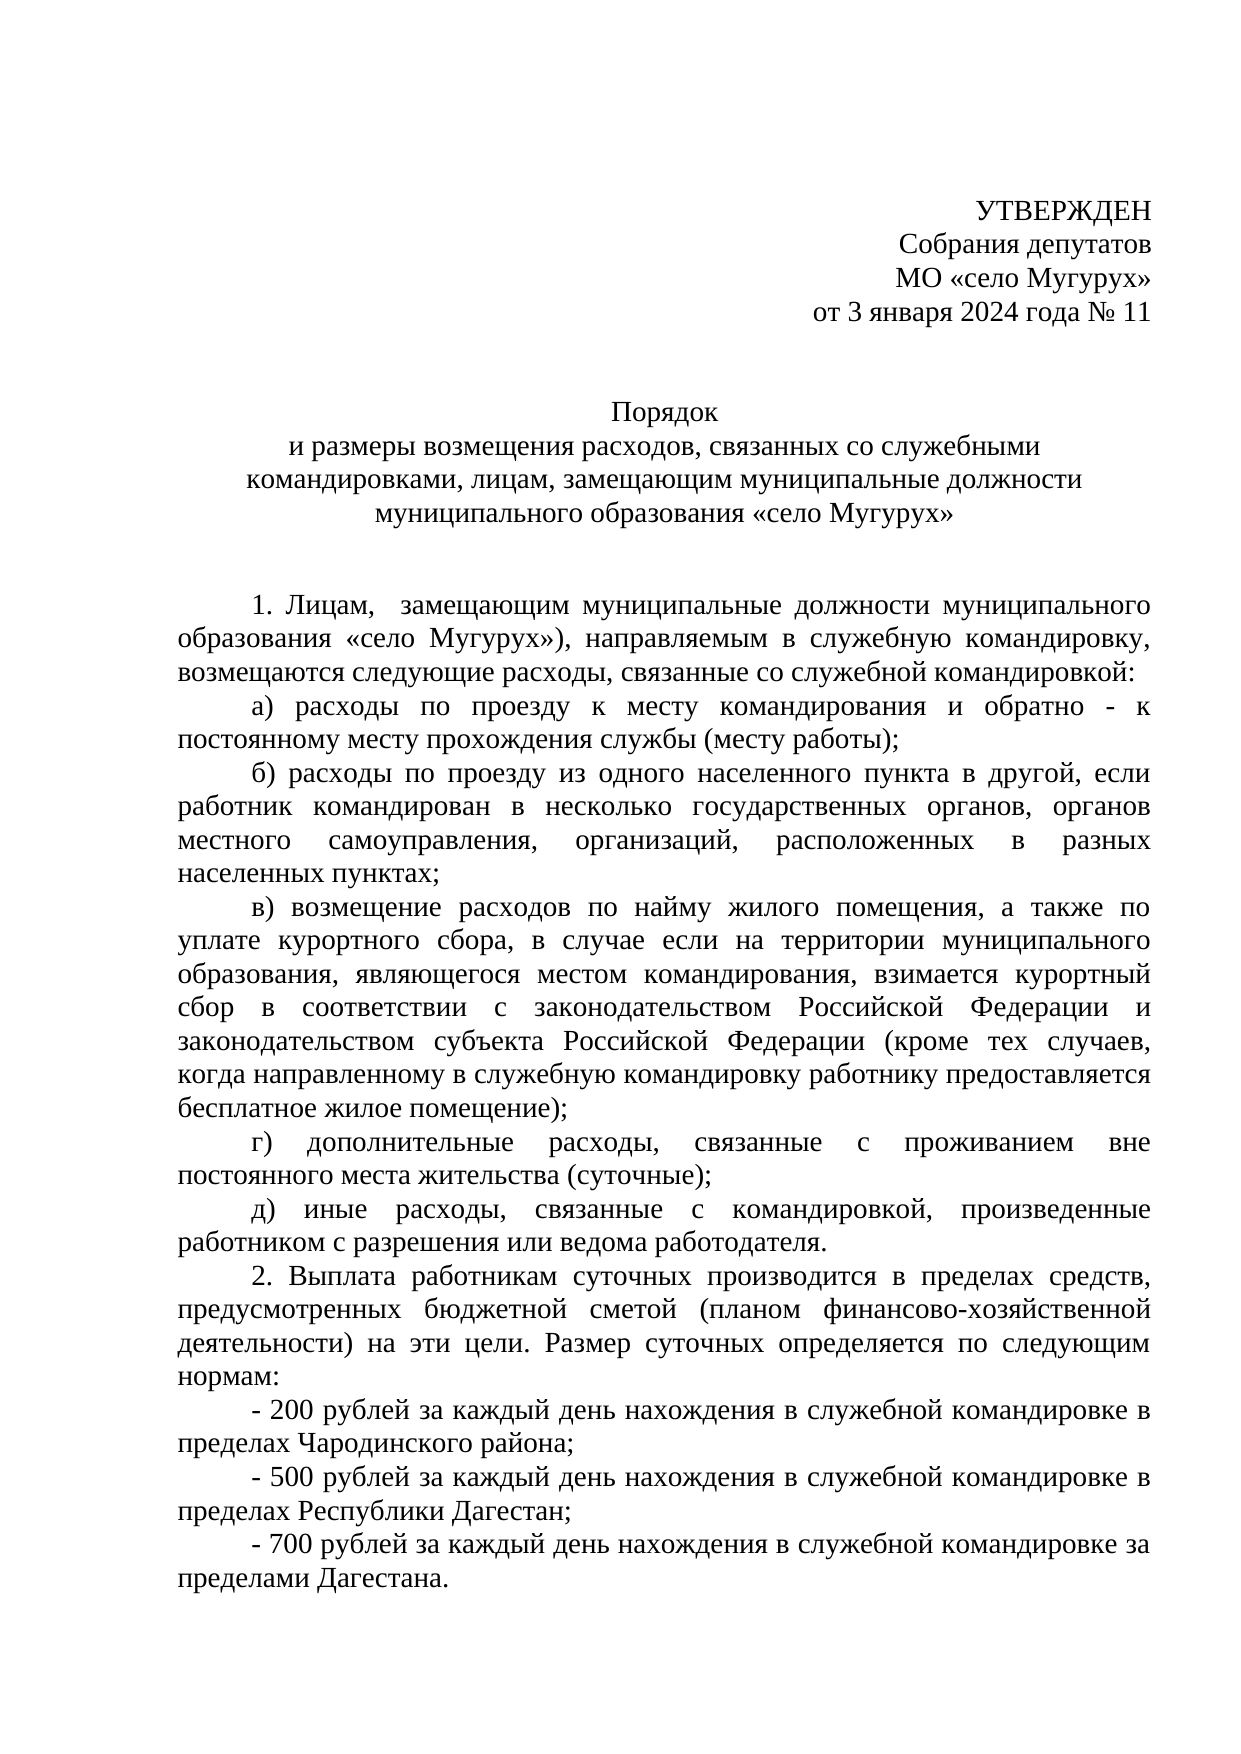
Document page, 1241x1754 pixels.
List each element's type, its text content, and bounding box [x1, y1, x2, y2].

text Собрания депутатов [650, 227, 1152, 260]
text - 700 рублей за каждый день нахождения в служебной командировке за пределами Дагестана. [177, 1526, 1152, 1593]
text б) расходы по проезду из одного населенного пункта в другой, если работник командирован в несколько государственных органов, органов местного самоуправления, организаций, расположенных в разных населенных пунктах; [177, 755, 1152, 889]
text а) расходы по проезду к месту командирования и обратно - к постоянному месту прохождения службы (месту работы); [177, 688, 1152, 755]
text д) иные расходы, связанные с командировкой, произведенные работником с разрешения или ведома работодателя. [177, 1191, 1152, 1258]
text УТВЕРЖДЕН [650, 193, 1152, 227]
text МО «село Мугурух» [650, 260, 1152, 294]
text - 200 рублей за каждый день нахождения в служебной командировке в пределах Чародинского района; [177, 1392, 1152, 1459]
text в) возмещение расходов по найму жилого помещения, а также по уплате курортного сбора, в случае если на территории муниципального образования, являющегося местом командирования, взимается курортный сбор в соответствии с законодательством Российской Федерации и законодательством субъекта Российской Федерации (кроме тех случаев, когда направленному в служебную командировку работнику предоставляется бесплатное жилое помещение); [177, 889, 1152, 1124]
text г) дополнительные расходы, связанные с проживанием вне постоянного места жительства (суточные); [177, 1124, 1152, 1191]
text Порядок [177, 394, 1152, 428]
text от 3 января 2024 года № 11 [650, 294, 1152, 327]
text и размеры возмещения расходов, связанных со служебными командировками, лицам, замещающим муниципальные должности муниципального образования «село Мугурух» [177, 428, 1152, 528]
text 1. Лицам, замещающим муниципальные должности муниципального образования «село Мугурух»), направляемым в служебную командировку, возмещаются следующие расходы, связанные со служебной командировкой: [177, 587, 1152, 688]
text - 500 рублей за каждый день нахождения в служебной командировке в пределах Республики Дагестан; [177, 1459, 1152, 1526]
text 2. Выплата работникам суточных производится в пределах средств, предусмотренных бюджетной сметой (планом финансово-хозяйственной деятельности) на эти цели. Размер суточных определяется по следующим нормам: [177, 1258, 1152, 1392]
